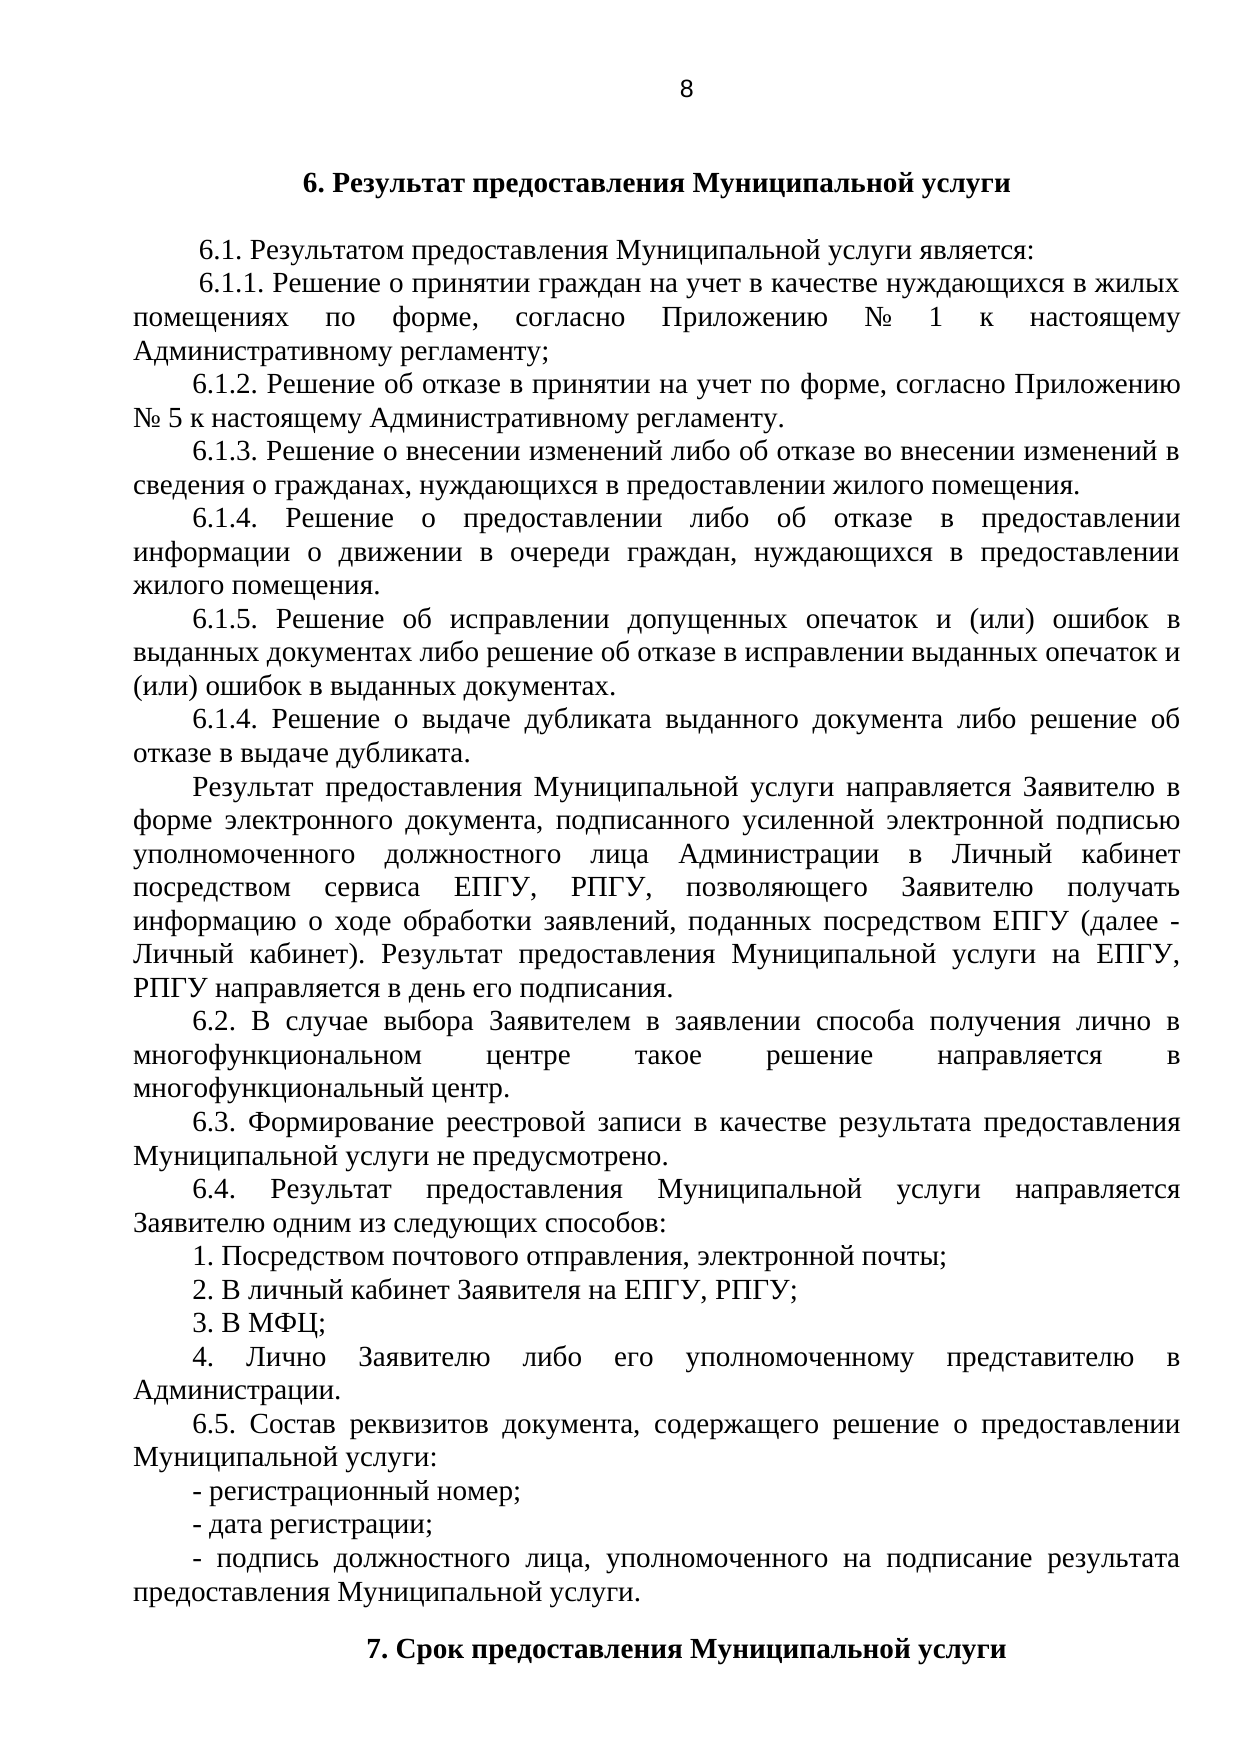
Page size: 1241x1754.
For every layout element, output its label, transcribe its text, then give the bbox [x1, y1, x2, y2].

text - регистрационный номер; [133, 1473, 1181, 1507]
text 6.2. В случае выбора Заявителем в заявлении способа получения лично в многофункциональном центре такое решение направляется в многофункциональный центр. [133, 1003, 1181, 1104]
text 7. Срок предоставления Муниципальной услуги [133, 1631, 1181, 1665]
text - подпись должностного лица, уполномоченного на подписание результата предоставления Муниципальной услуги. [133, 1540, 1181, 1607]
text 6.4. Результат предоставления Муниципальной услуги направляется Заявителю одним из следующих способов: [133, 1171, 1181, 1238]
text 6.3. Формирование реестровой записи в качестве результата предоставления Муниципальной услуги не предусмотрено. [133, 1104, 1181, 1171]
text 6.1. Результатом предоставления Муниципальной услуги является: [133, 232, 1181, 266]
text 6.1.4. Решение о предоставлении либо об отказе в предоставлении информации о движении в очереди граждан, нуждающихся в предоставлении жилого помещения. [133, 500, 1181, 601]
text 6.1.1. Решение о принятии граждан на учет в качестве нуждающихся в жилых помещениях по форме, согласно Приложению № 1 к настоящему Административному регламенту; [133, 266, 1181, 366]
text 2. В личный кабинет Заявителя на ЕПГУ, РПГУ; [133, 1272, 1181, 1305]
text 6.1.4. Решение о выдаче дубликата выданного документа либо решение об отказе в выдаче дубликата. [133, 702, 1181, 769]
text 6.1.5. Решение об исправлении допущенных опечаток и (или) ошибок в выданных документах либо решение об отказе в исправлении выданных опечаток и (или) ошибок в выданных документах. [133, 601, 1181, 702]
text 6.1.2. Решение об отказе в принятии на учет по форме, согласно Приложению № 5 к настоящему Административному регламенту. [133, 366, 1181, 433]
text 4. Лично Заявителю либо его уполномоченному представителю в Администрации. [133, 1339, 1181, 1406]
text 3. В МФЦ; [133, 1305, 1181, 1339]
text 1. Посредством почтового отправления, электронной почты; [133, 1238, 1181, 1272]
text - дата регистрации; [133, 1507, 1181, 1540]
text 6.1.3. Решение о внесении изменений либо об отказе во внесении изменений в сведения о гражданах, нуждающихся в предоставлении жилого помещения. [133, 433, 1181, 500]
text 6. Результат предоставления Муниципальной услуги [133, 165, 1181, 198]
text Результат предоставления Муниципальной услуги направляется Заявителю в форме электронного документа, подписанного усиленной электронной подписью уполномоченного должностного лица Администрации в Личный кабинет посредством сервиса ЕПГУ, РПГУ, позволяющего Заявителю получать информацию о ходе обработки заявлений, поданных посредством ЕПГУ (далее - Личный кабинет). Результат предоставления Муниципальной услуги на ЕПГУ, РПГУ направляется в день его подписания. [133, 769, 1181, 1003]
text 6.5. Состав реквизитов документа, содержащего решение о предоставлении Муниципальной услуги: [133, 1406, 1181, 1473]
